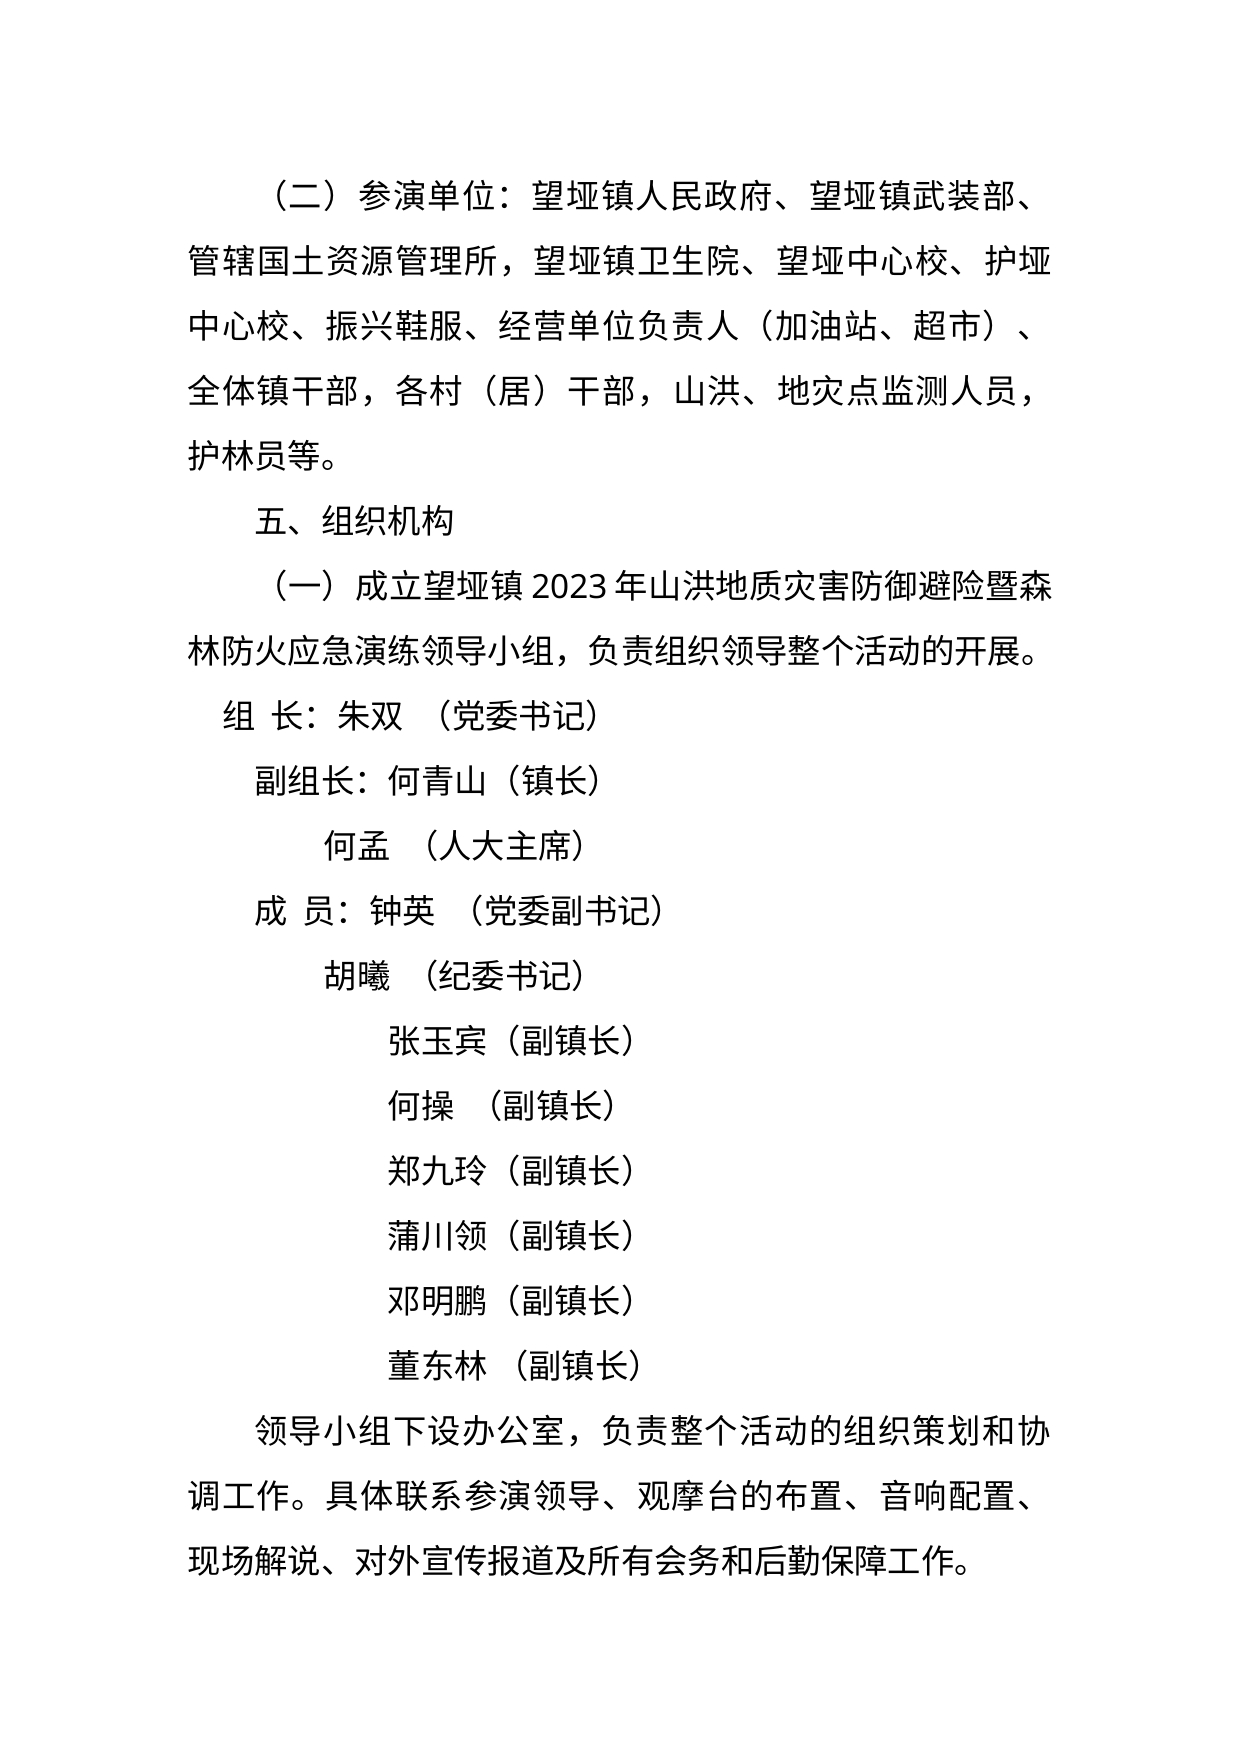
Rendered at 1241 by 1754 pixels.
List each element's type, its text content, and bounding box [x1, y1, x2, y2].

text 领导小组下设办公室，负责整个活动的组织策划和协调工作。具体联系参演领导、观摩台的布置、音响配置、现场解说、对外宣传报道及所有会务和后勤保障工作。 [187, 1397, 1053, 1592]
text 张玉宾（副镇长） [187, 1007, 1053, 1072]
text 何操 （副镇长） [187, 1072, 1053, 1137]
text 五、组织机构 [187, 487, 1053, 552]
text （一）成立望垭镇2023年山洪地质灾害防御避险暨森林防火应急演练领导小组，负责组织领导整个活动的开展。 [187, 552, 1053, 682]
text 成 员：钟英 （党委副书记） [187, 877, 1053, 942]
text 蒲川领（副镇长） [187, 1202, 1053, 1267]
text （二）参演单位：望垭镇人民政府、望垭镇武装部、管辖国土资源管理所，望垭镇卫生院、望垭中心校、护垭中心校、振兴鞋服、经营单位负责人（加油站、超市）、全体镇干部，各村（居）干部，山洪、地灾点监测人员，护林员等。 [187, 162, 1053, 487]
text 邓明鹏（副镇长） [187, 1267, 1053, 1332]
text 组 长：朱双 （党委书记） [187, 682, 1053, 747]
text 胡曦 （纪委书记） [187, 942, 1053, 1007]
text 董东林 （副镇长） [187, 1332, 1053, 1397]
text 副组长：何青山（镇长） [187, 747, 1053, 812]
text 何孟 （人大主席） [187, 812, 1053, 877]
text 郑九玲（副镇长） [187, 1137, 1053, 1202]
